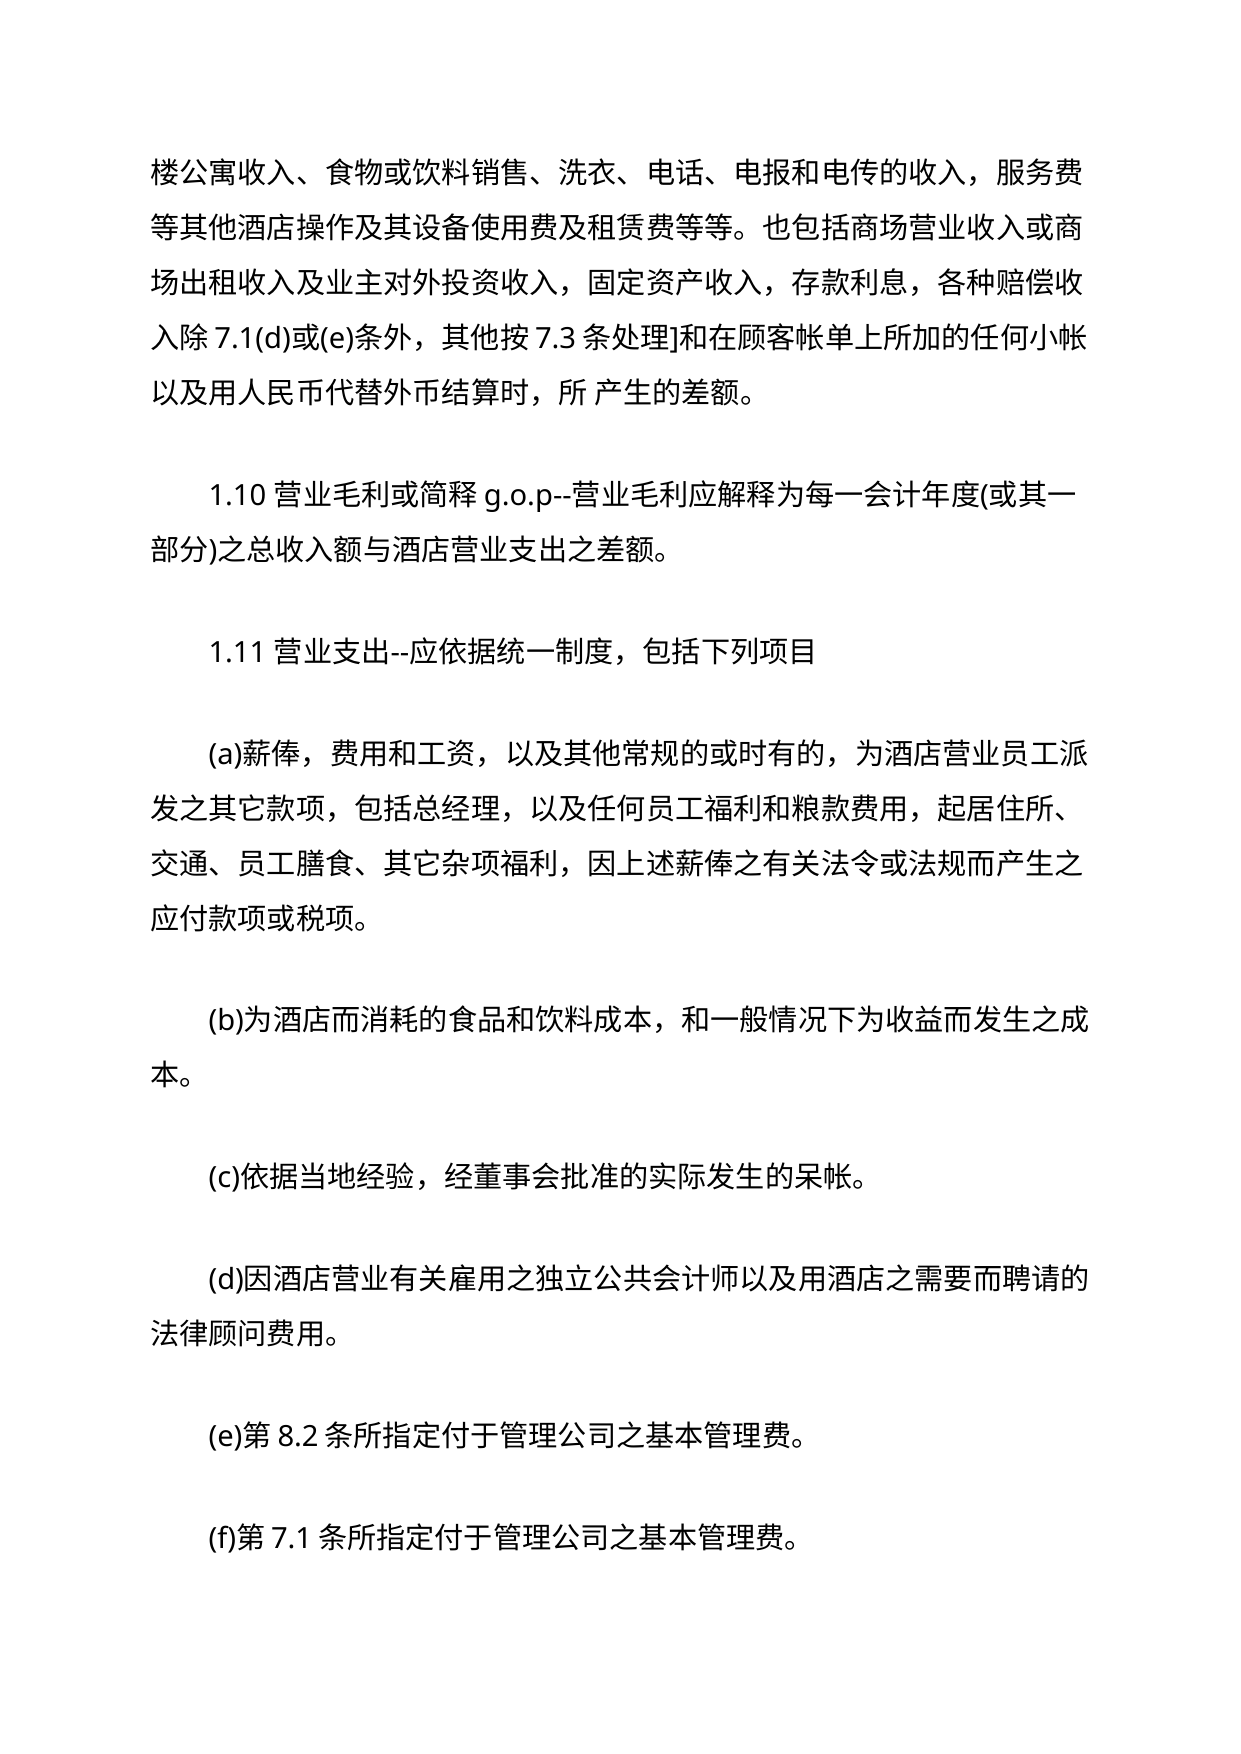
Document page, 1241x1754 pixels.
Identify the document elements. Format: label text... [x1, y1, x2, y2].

text (d)因酒店营业有关雇用之独立公共会计师以及用酒店之需要而聘请的法律顾问费用。 [150, 1256, 1090, 1353]
text (a)薪俸，费用和工资，以及其他常规的或时有的，为酒店营业员工派发之其它款项，包括总经理，以及任何员工福利和粮款费用，起居住所、交通、员工膳食、其它杂项福利，因上述薪俸之有关法令或法规而产生之应付款项或税项。 [150, 730, 1090, 937]
text (f)第7.1条所指定付于管理公司之基本管理费。 [150, 1514, 1090, 1557]
text 1.10 营业毛利或简释g.o.p--营业毛利应解释为每一会计年度(或其一部分)之总收入额与酒店营业支出之差额。 [150, 471, 1090, 569]
text 1.11 营业支出--应依据统一制度，包括下列项目 [150, 628, 1090, 671]
text (b)为酒店而消耗的食品和饮料成本，和一般情况下为收益而发生之成本。 [150, 997, 1090, 1094]
text (c)依据当地经验，经董事会批准的实际发生的呆帐。 [150, 1154, 1090, 1196]
text (e)第8.2条所指定付于管理公司之基本管理费。 [150, 1412, 1090, 1455]
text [150, 150, 1090, 412]
